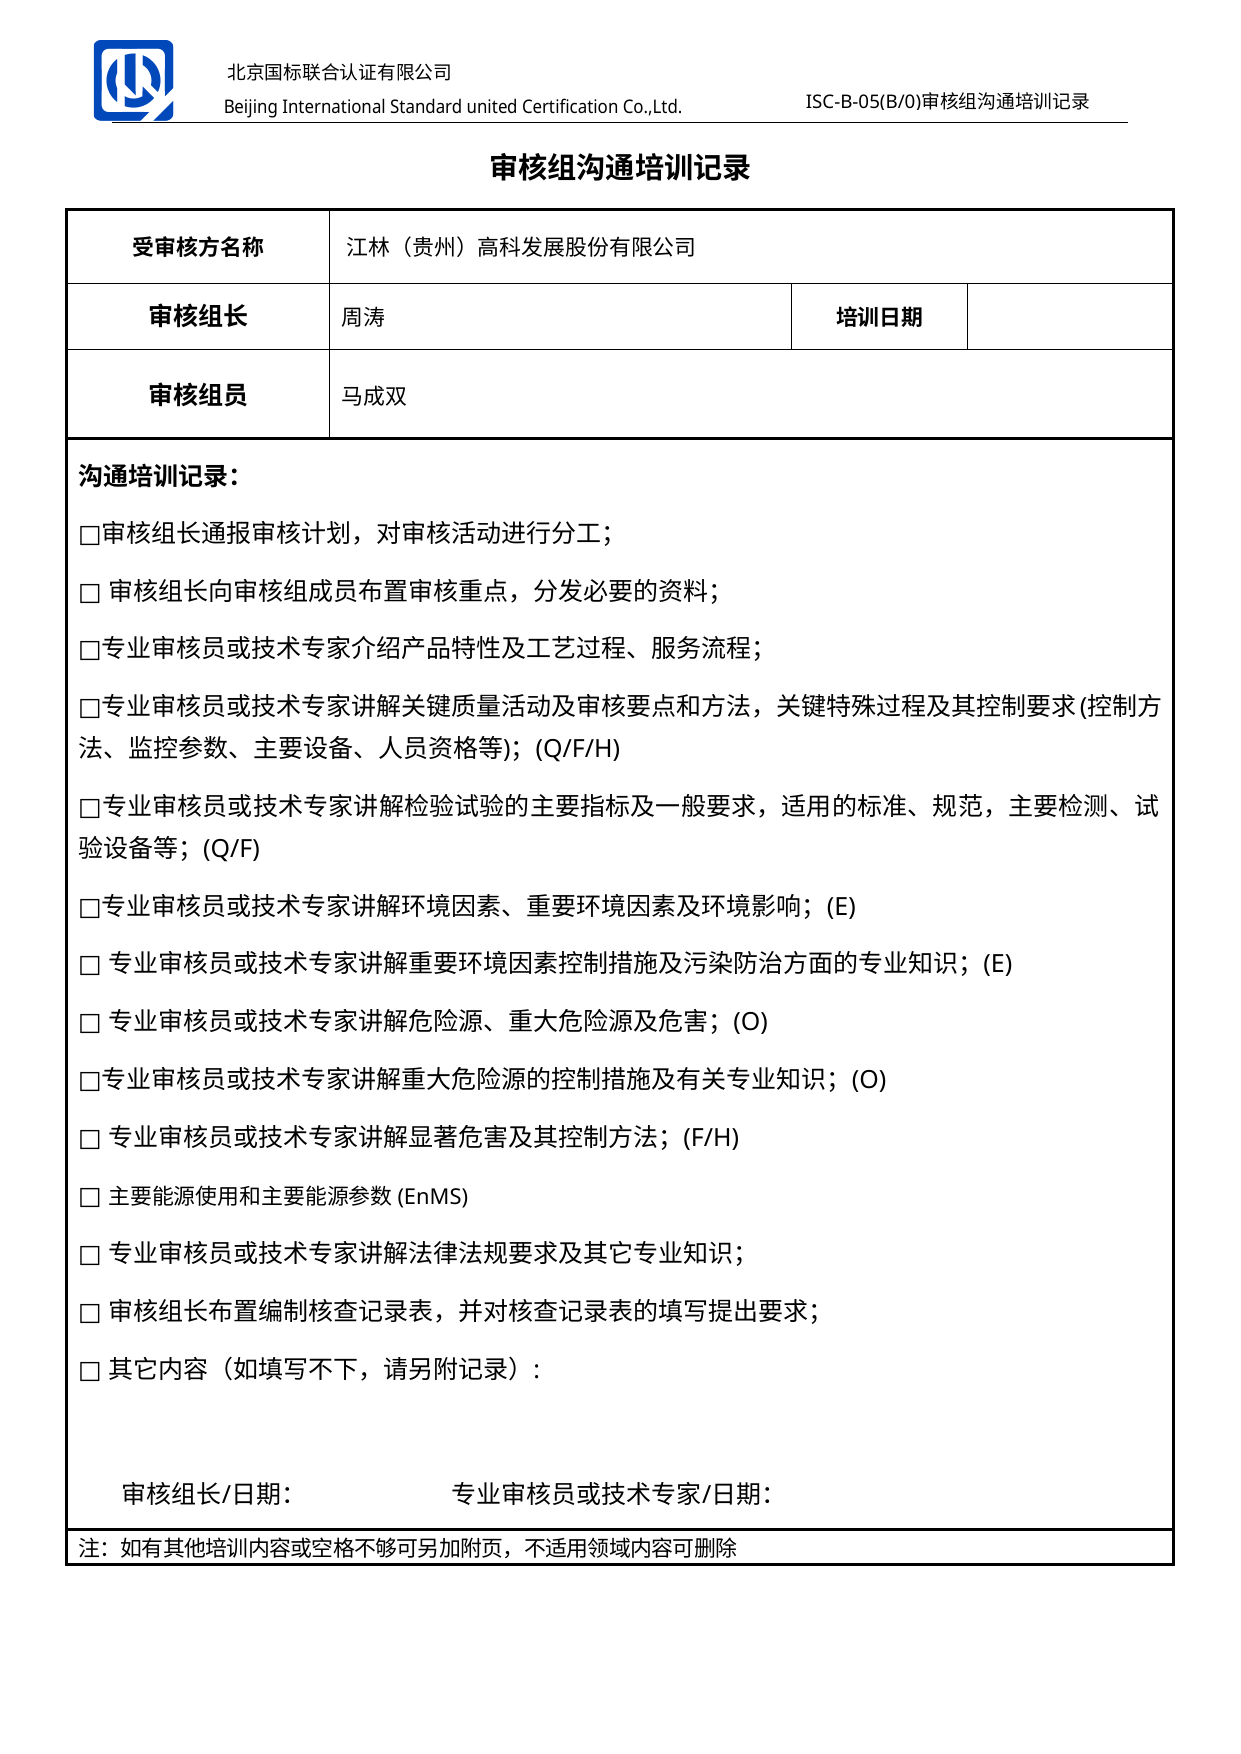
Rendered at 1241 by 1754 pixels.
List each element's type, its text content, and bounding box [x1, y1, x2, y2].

text 审核组沟通培训记录 [112, 144, 1128, 186]
table_cell 周涛 [330, 284, 791, 349]
table_cell 马成双 [330, 350, 1172, 437]
table_cell 注：如有其他培训内容或空格不够可另加附页，不适用领域内容可删除 [68, 1531, 1172, 1563]
table_cell 审核组员 [68, 350, 329, 437]
table_cell 沟通培训记录： □审核组长通报审核计划，对审核活动进行分工； □ 审核组长向审核组成员布置审核重点，分发必要的资料； □专业审核员或技术专家介绍产品特性及工艺过程、服务流程； □专业审核员或技术专家讲解关键质量活动及审核要点和方法，关键特殊过程及其控制要求(控制方法、监控参数、主要设备、人员资格等)；(Q/F/H) □专业审核员或技术专家讲解检验试验的主要指标及一般要求，适用的标准、规范，主要检测、试验设备等；(Q/F) □专业审核员或技术专家讲解环境因素、重要环境因素及环境影响；(E) □ 专业审核员或技术专家讲解重要环境因素控制措施及污染防治方面的专业知识；(E) □ 专业审核员或技术专家讲解危险源、重大危险源及危害；(O) □专业审核员或技术专家讲解重大危险源的控制措施及有关专业知识；(O) □ 专业审核员或技术专家讲解显著危害及其控制方法；(F/H) □ 主要能源使用和主要能源参数 (EnMS) □ 专业审核员或技术专家讲解法律法规要求及其它专业知识； □ 审核组长布置编制核查记录表，并对核查记录表的填写提出要求； □ 其它内容（如填写不下，请另附记录）: 审核组长/日期： 专业审核员或技术专家/日期： [68, 440, 1172, 1528]
table_cell [968, 284, 1172, 349]
table_header 受审核方名称 [68, 211, 329, 282]
table_header 江林（贵州）高科发展股份有限公司 [330, 211, 1172, 282]
table_cell 审核组长 [68, 284, 329, 349]
picture [93, 40, 174, 121]
table_cell 培训日期 [792, 284, 967, 349]
